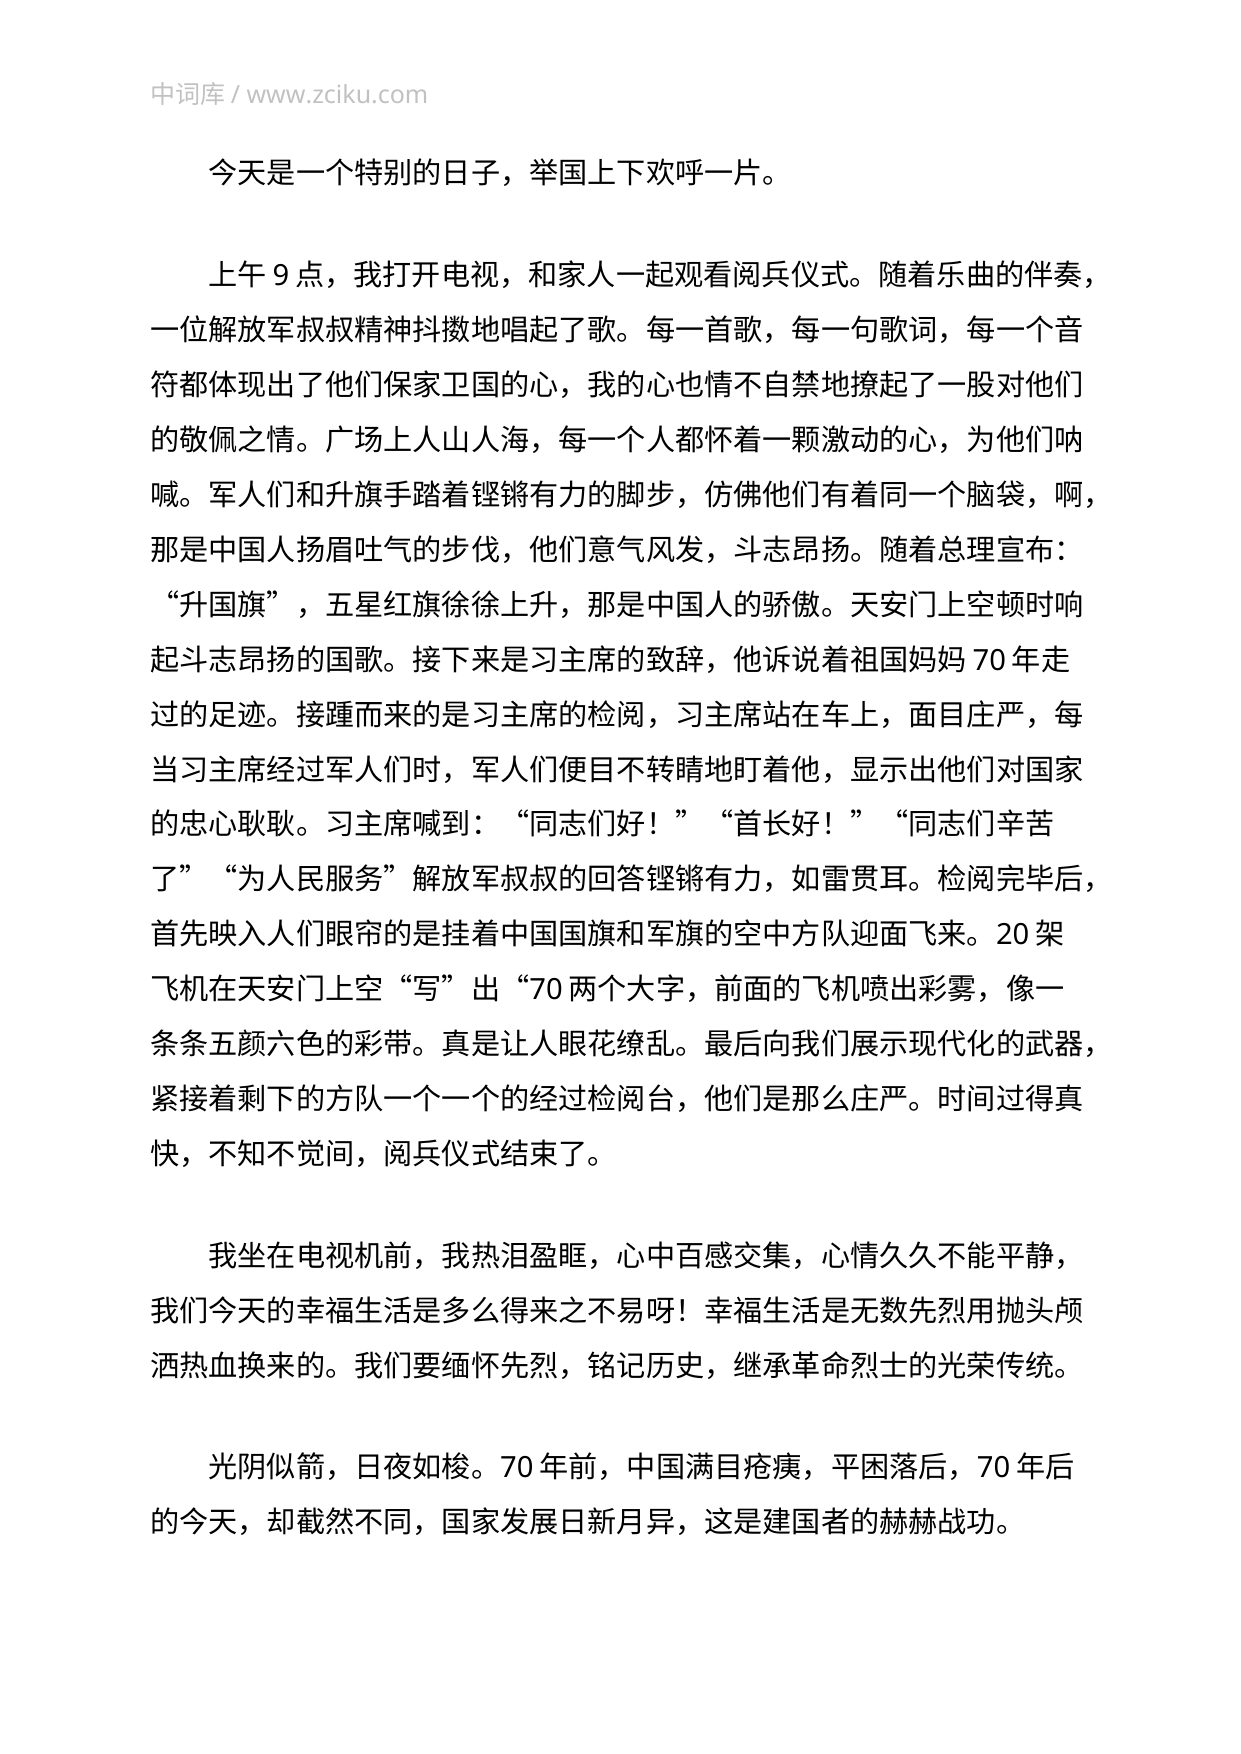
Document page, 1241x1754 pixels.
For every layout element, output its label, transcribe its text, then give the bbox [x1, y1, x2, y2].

text 光阴似箭，日夜如梭。70年前，中国满目疮痍，平困落后，70年后的今天，却截然不同，国家发展日新月异，这是建国者的赫赫战功。 [150, 1444, 1090, 1541]
text 上午9点，我打开电视，和家人一起观看阅兵仪式。随着乐曲的伴奏，一位解放军叔叔精神抖擞地唱起了歌。每一首歌，每一句歌词，每一个音符都体现出了他们保家卫国的心，我的心也情不自禁地撩起了一股对他们的敬佩之情。广场上人山人海，每一个人都怀着一颗激动的心，为他们呐喊。军人们和升旗手踏着铿锵有力的脚步，仿佛他们有着同一个脑袋，啊，那是中国人扬眉吐气的步伐，他们意气风发，斗志昂扬。随着总理宣布：“升国旗”，五星红旗徐徐上升，那是中国人的骄傲。天安门上空顿时响起斗志昂扬的国歌。接下来是习主席的致辞，他诉说着祖国妈妈70年走过的足迹。接踵而来的是习主席的检阅，习主席站在车上，面目庄严，每当习主席经过军人们时，军人们便目不转睛地盯着他，显示出他们对国家的忠心耿耿。习主席喊到：“同志们好！”“首长好！”“同志们辛苦了”“为人民服务”解放军叔叔的回答铿锵有力，如雷贯耳。检阅完毕后，首先映入人们眼帘的是挂着中国国旗和军旗的空中方队迎面飞来。20架飞机在天安门上空“写”出“70两个大字，前面的飞机喷出彩雾，像一条条五颜六色的彩带。真是让人眼花缭乱。最后向我们展示现代化的武器，紧接着剩下的方队一个一个的经过检阅台，他们是那么庄严。时间过得真快，不知不觉间，阅兵仪式结束了。 [150, 252, 1090, 1173]
text 今天是一个特别的日子，举国上下欢呼一片。 [150, 150, 1090, 192]
text 我坐在电视机前，我热泪盈眶，心中百感交集，心情久久不能平静，我们今天的幸福生活是多么得来之不易呀！幸福生活是无数先烈用抛头颅洒热血换来的。我们要缅怀先烈，铭记历史，继承革命烈士的光荣传统。 [150, 1232, 1090, 1384]
